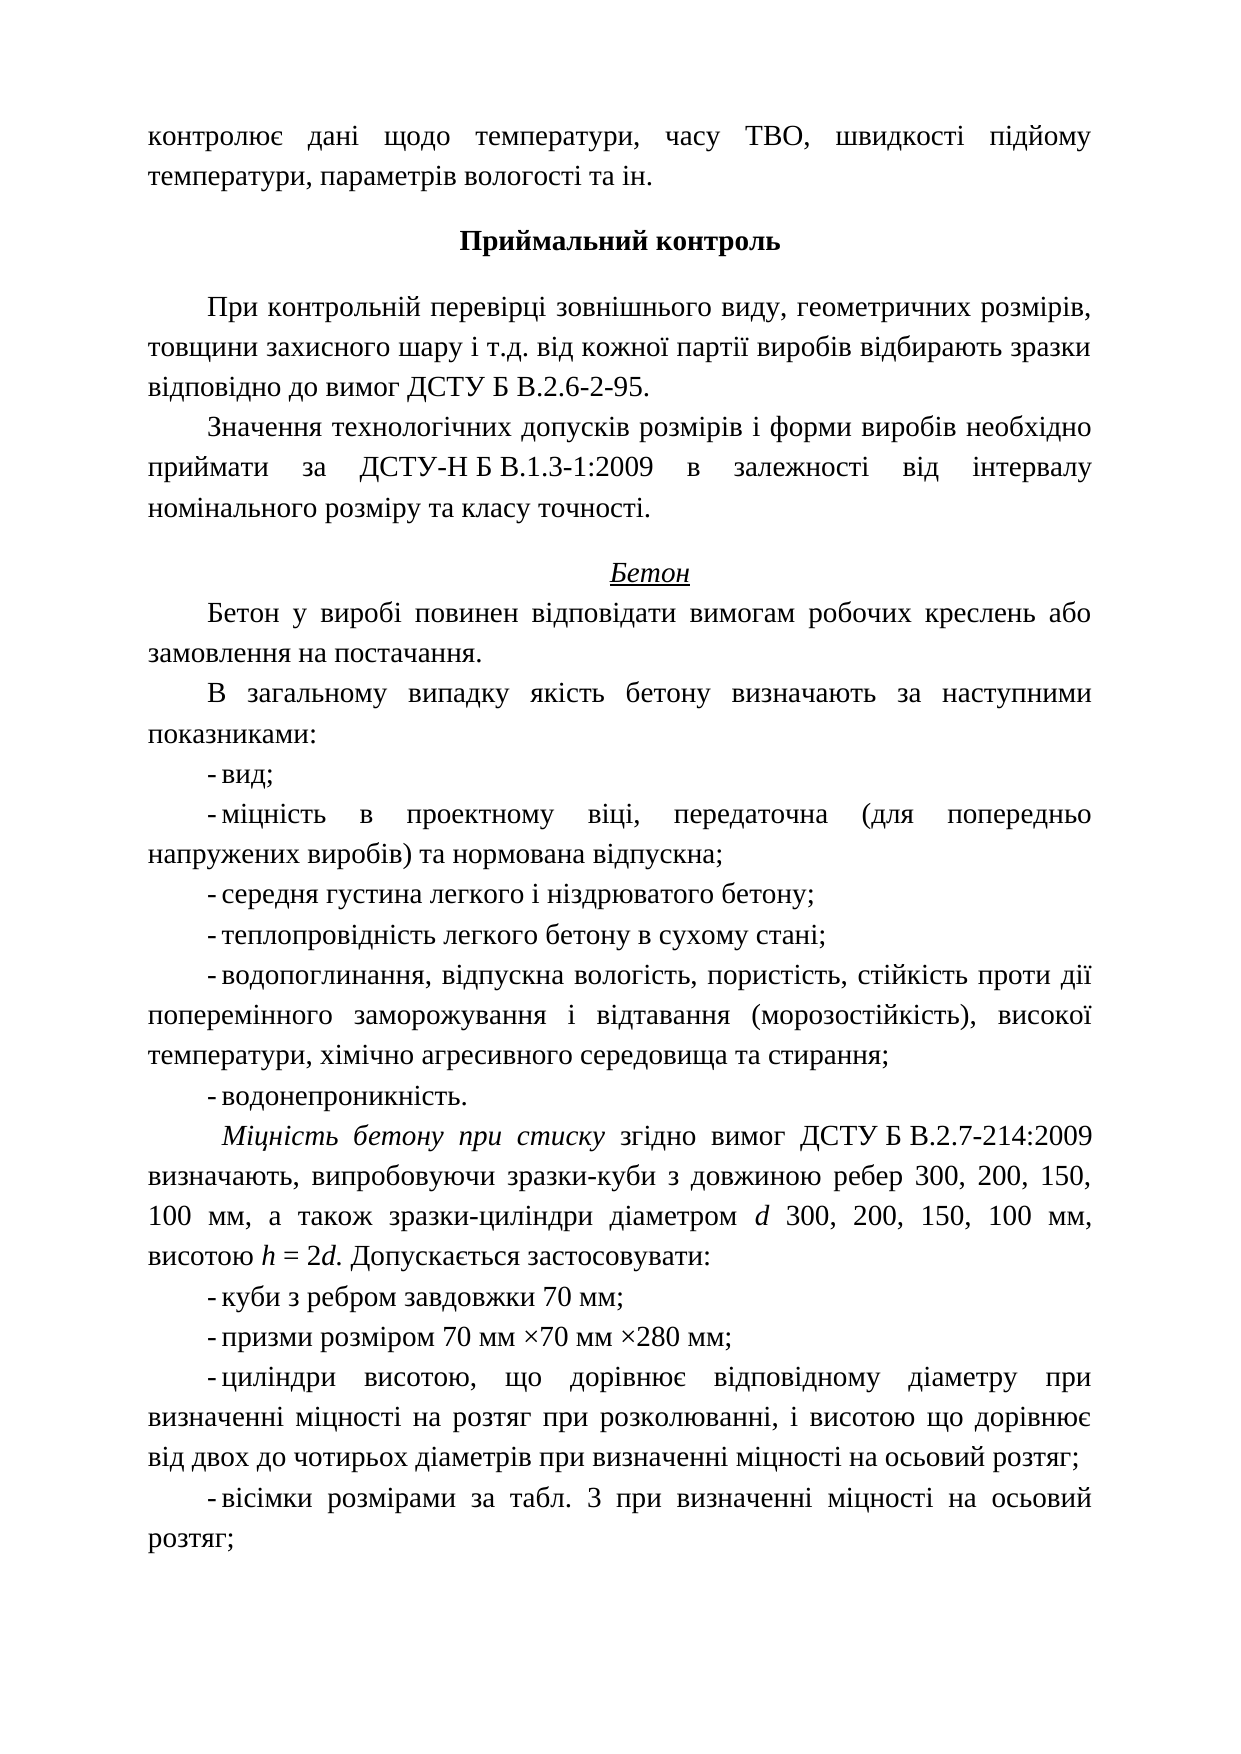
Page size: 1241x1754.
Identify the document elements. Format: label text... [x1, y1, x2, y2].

list куби з ребром завдовжки 70 мм; [148, 1279, 1092, 1312]
list водопоглинання, вiдпускна вологiсть, пористiсть, стiйкiсть проти дiї поперемiнного заморожування i вiдтавання (морозостiйкiсть), високої температури, хiмiчно агресивного середовища та стирання; [148, 957, 1092, 1071]
list вид; [148, 756, 1092, 789]
list мiцнiсть в проектному вiцi, передаточна (для попередньо напружених виробiв) та нормована вiдпускна; [148, 796, 1092, 870]
list середня густина легкого і нiздрюватого бетону; [148, 877, 1092, 910]
text Значення технологiчних допускiв розмiрiв i форми виробів необхiдно приймати за ДСТУ-Н Б В.1.3-1:2009 в залежностi вiд iнтервалу номiнального розмiру та класу точностi. [148, 409, 1092, 523]
list Приймальний контроль [148, 223, 1092, 257]
list циліндри висотою, що дорівнює відповідному діаметру при визначенні міцності на розтяг при розколюванні, і висотою що дорівнює від двох до чотирьох діаметрів при визначенні міцності на осьовий розтяг; [148, 1359, 1092, 1473]
list водонепроникнiсть. [148, 1078, 1092, 1111]
list призми розміром 70 мм ×70 мм ×280 мм; [148, 1319, 1092, 1352]
list вісімки розмірами за табл. 3 при визначенні міцності на осьовий розтяг; [148, 1480, 1092, 1553]
list теплопровiднiсть легкого бетону в сухому станi; [207, 917, 1092, 950]
text Міцність бетону при стиску згідно вимог ДСТУ Б В.2.7-214:2009 визначають, випробовуючи зразки-куби з довжиною ребер 300, 200, 150, 100 мм, а також зразки-циліндри діаметром d 300, 200, 150, 100 мм, висотою h = 2d. Допускається застосовувати: [148, 1118, 1092, 1272]
text В загальному випадку якiсть бетону визначають за наступними показниками: [148, 676, 1092, 749]
text Бетон [148, 555, 1092, 588]
text Бетон у виробi повинен вiдповiдати вимогам робочих креслень або замовлення на постачання. [148, 595, 1092, 669]
text При контрольній перевірці зовнішнього виду, геометричних розмірів, товщини захисного шару і т.д. від кожної партії виробів відбирають зразки відповідно до вимог ДСТУ Б В.2.6-2-95. [148, 289, 1092, 403]
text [148, 118, 1092, 192]
